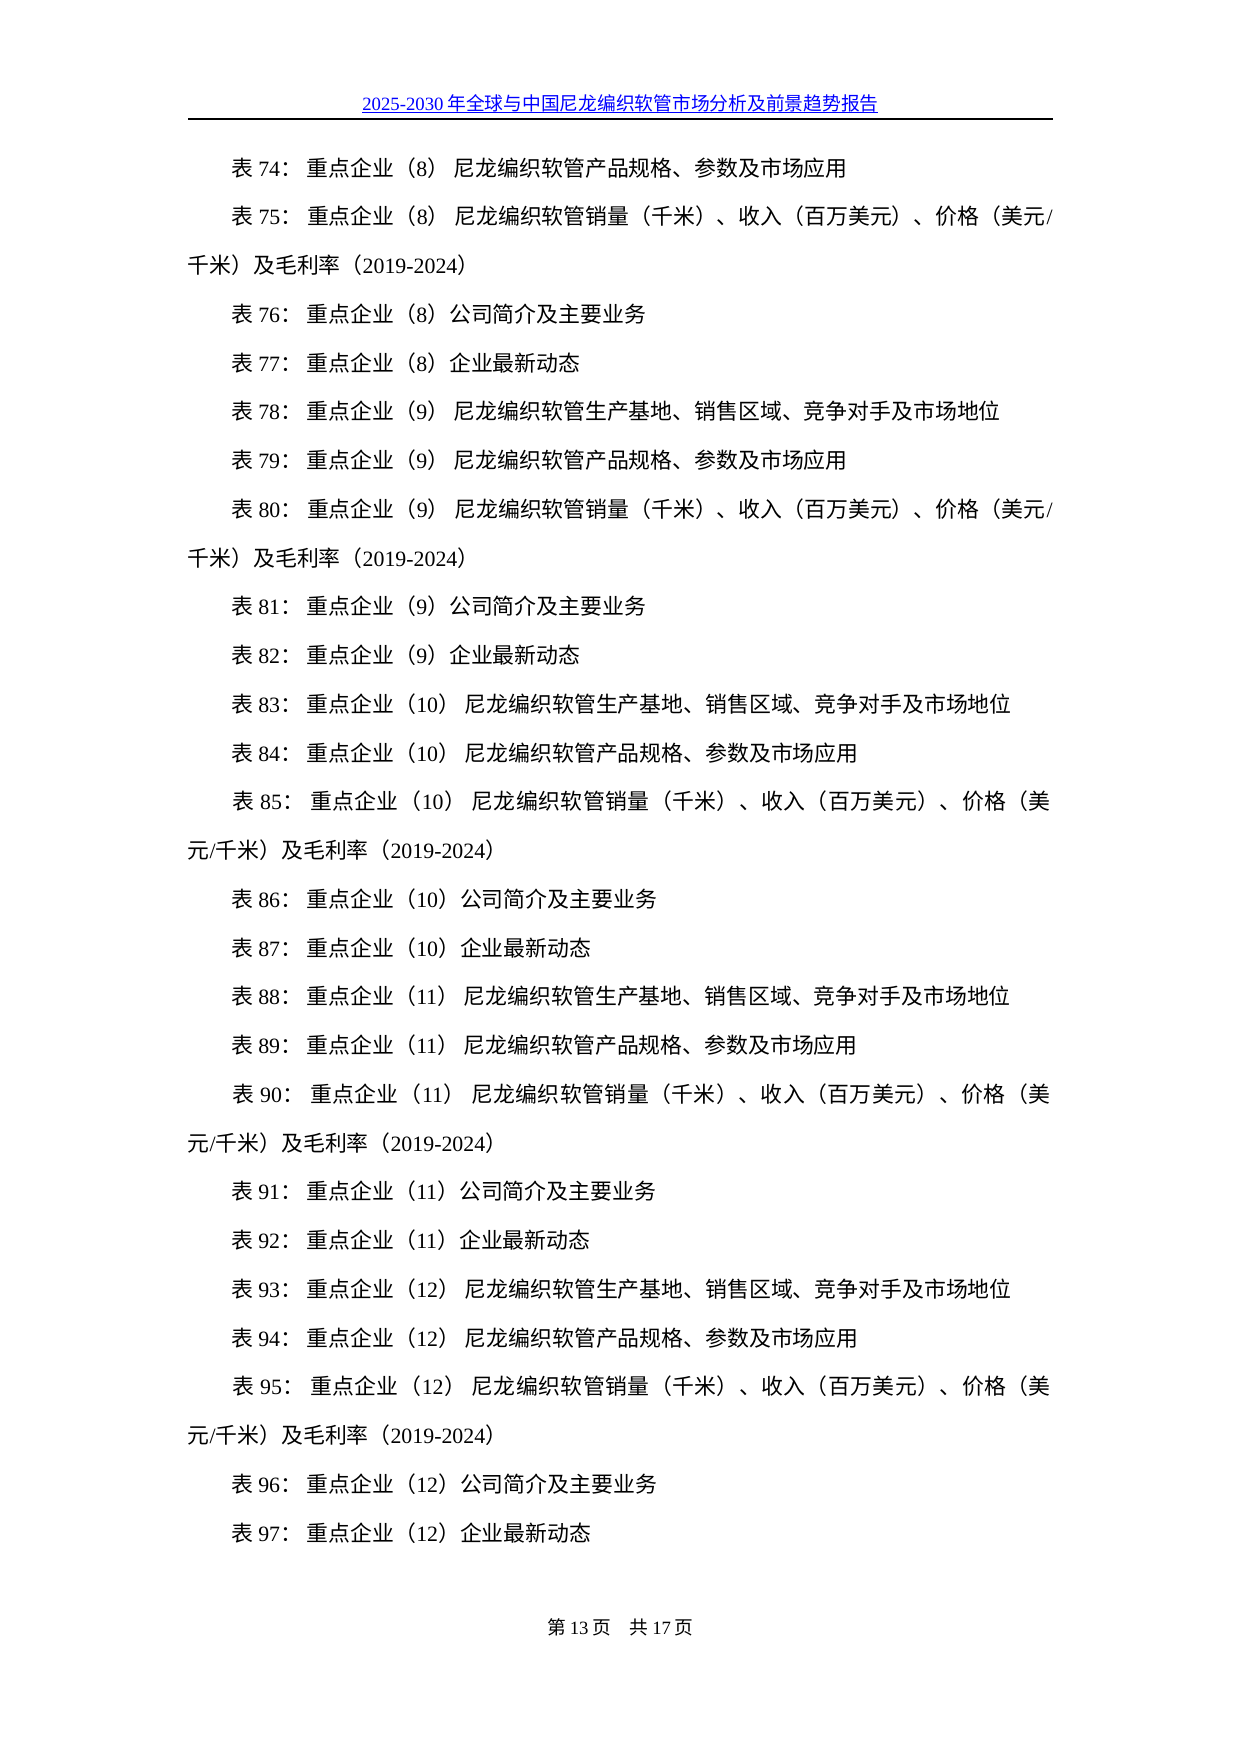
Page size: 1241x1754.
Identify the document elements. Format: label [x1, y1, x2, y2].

text [187, 150, 1053, 1548]
